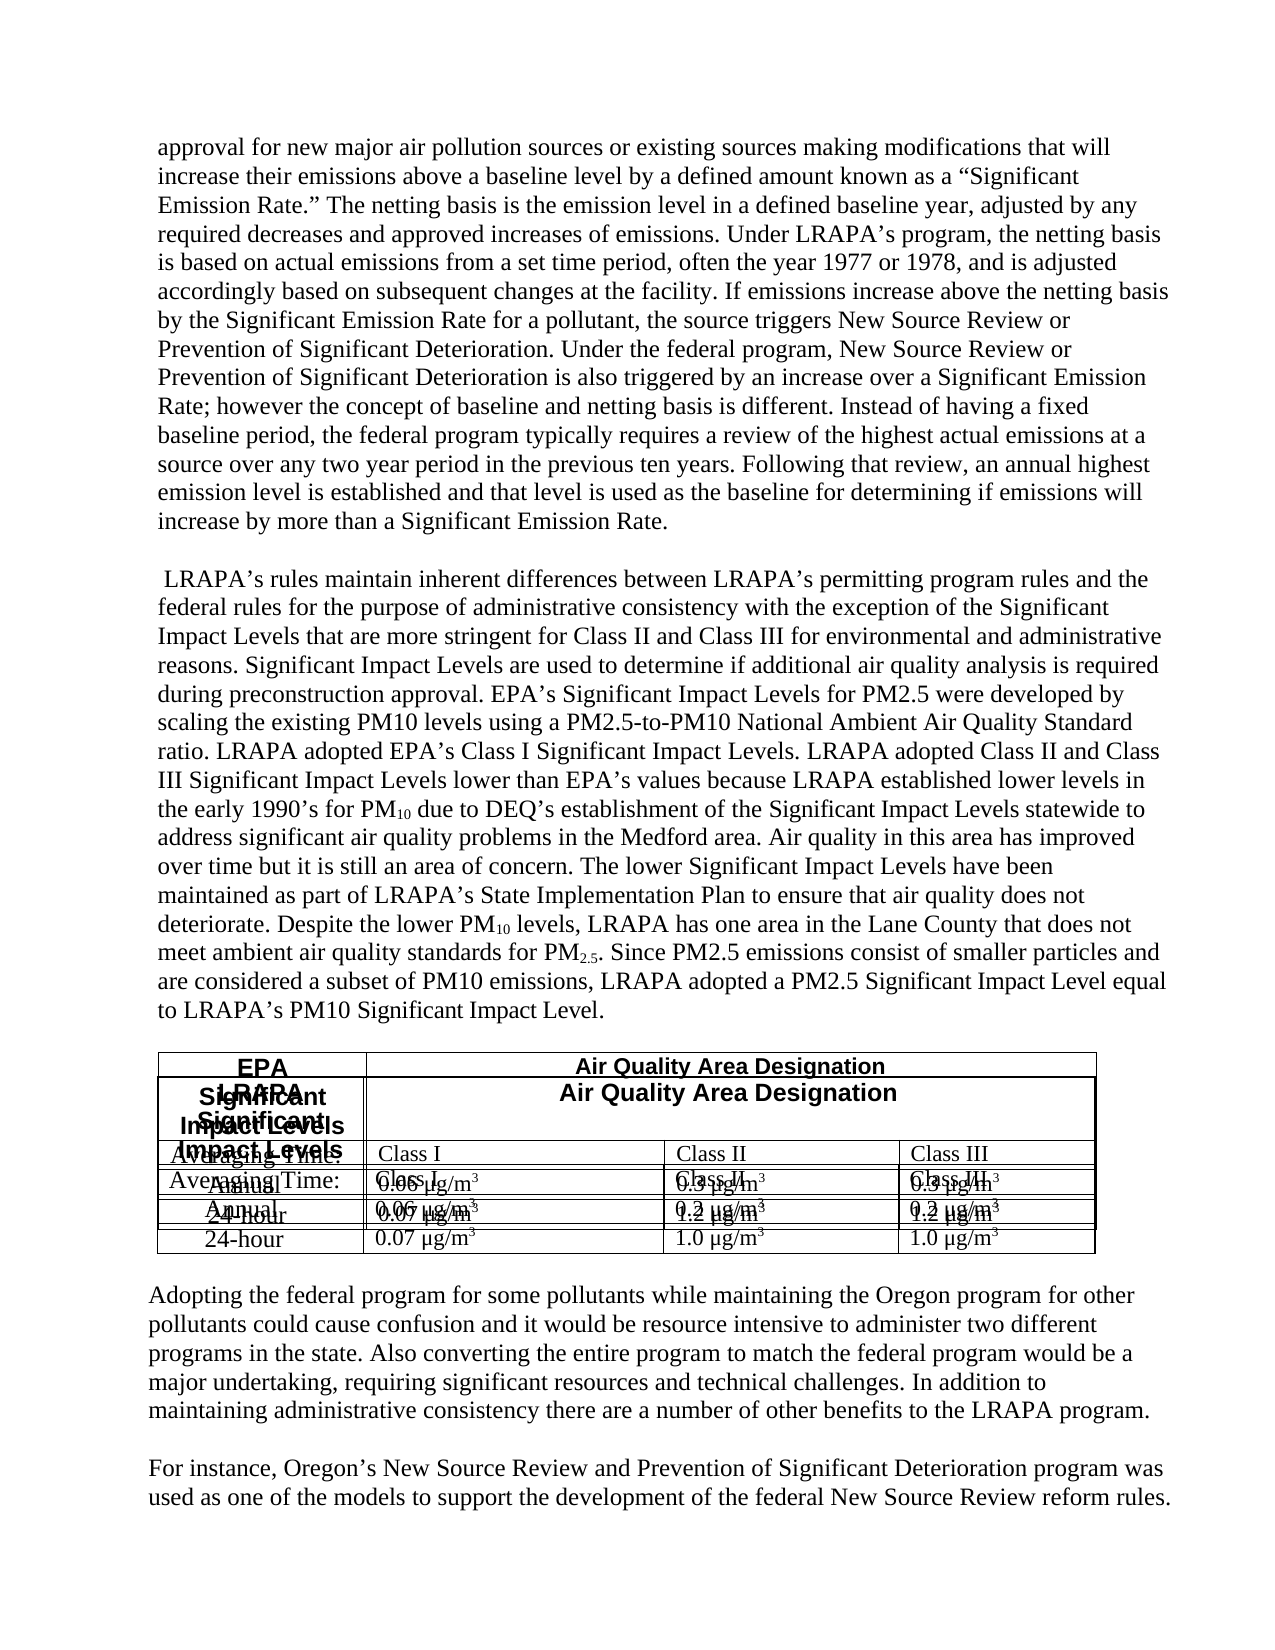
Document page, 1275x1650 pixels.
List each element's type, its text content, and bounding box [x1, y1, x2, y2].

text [148, 1453, 1172, 1511]
table_cell Class II [665, 1141, 899, 1169]
table_cell 0.3 μg/m3 [900, 1170, 1096, 1199]
table_cell Annual [159, 1170, 366, 1199]
list LRAPA’s rules maintain inherent differences between LRAPA’s permitting program rules and the federal rules for the purpose of administrative consistency with the exception of the Significant Impact Levels that are more stringent for Class II and Class III for environmental and administrative reasons. Significant Impact Levels are used to determine if additional air quality analysis is required during preconstruction approval. EPA’s Significant Impact Levels for PM2.5 were developed by scaling the existing PM10 levels using a PM2.5-to-PM10 National Ambient Air Quality Standard ratio. LRAPA adopted EPA’s Class I Significant Impact Levels. LRAPA adopted Class II and Class III Significant Impact Levels lower than EPA’s values because LRAPA established lower levels in the early 1990’s for PM10 due to DEQ’s establishment of the Significant Impact Levels statewide to address significant air quality problems in the Medford area. Air quality in this area has improved over time but it is still an area of concern. The lower Significant Impact Levels have been maintained as part of LRAPA’s State Implementation Plan to ensure that air quality does not deteriorate. Despite the lower PM10 levels, LRAPA has one area in the Lane County that does not meet ambient air quality standards for PM2.5. Since PM2.5 emissions consist of smaller particles and are considered a subset of PM10 emissions, LRAPA adopted a PM2.5 Significant Impact Level equal to LRAPA’s PM10 Significant Impact Level. [157, 564, 1170, 1024]
table_cell 24-hour [159, 1200, 366, 1229]
table_header EPA Significant Impact Levels [159, 1053, 366, 1139]
table_cell 0.3 μg/m3 [665, 1170, 899, 1199]
table_cell 1.2 μg/m3 [900, 1200, 1096, 1229]
table_cell 24-hour [158, 1230, 363, 1253]
table_cell 1.2 μg/m3 [665, 1200, 899, 1229]
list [157, 132, 1170, 535]
table_header Air Quality Area Designation [367, 1053, 1096, 1139]
table_cell Class I [367, 1141, 664, 1169]
table_cell 1.0 μg/m3 [899, 1230, 1094, 1253]
table_cell Class III [900, 1141, 1096, 1169]
table_cell 0.07 μg/m3 [367, 1200, 664, 1229]
table_cell 0.07 μg/m3 [364, 1230, 663, 1253]
table_cell Averaging Time: [159, 1141, 366, 1169]
table_cell 0.06 μg/m3 [367, 1170, 664, 1199]
text Adopting the federal program for some pollutants while maintaining the Oregon program for other pollutants could cause confusion and it would be resource intensive to administer two different programs in the state. Also converting the entire program to match the federal program would be a major undertaking, requiring significant resources and technical challenges. In addition to maintaining administrative consistency there are a number of other benefits to the LRAPA program. [148, 1281, 1172, 1424]
table_cell 1.0 μg/m3 [664, 1230, 898, 1253]
